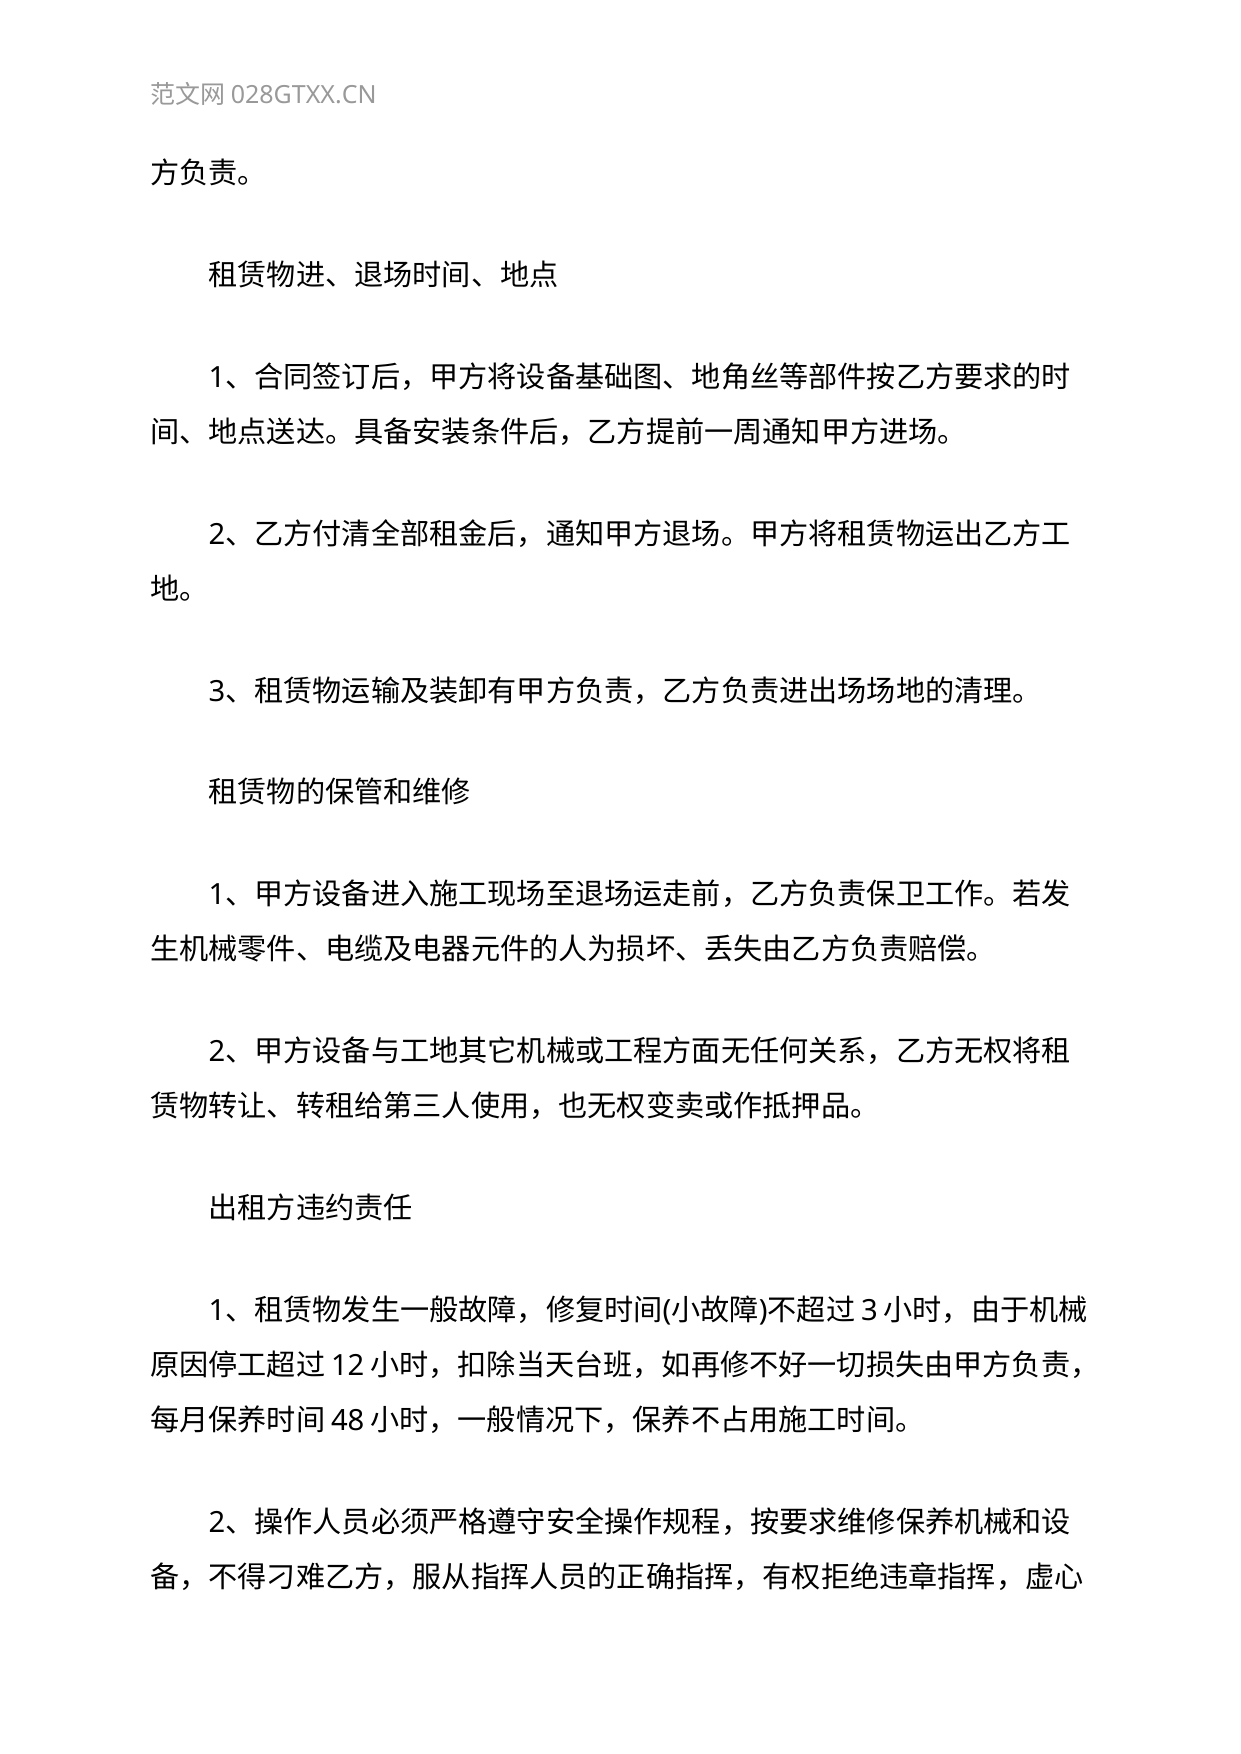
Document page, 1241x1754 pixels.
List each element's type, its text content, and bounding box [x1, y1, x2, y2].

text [150, 150, 1090, 192]
text 1、租赁物发生一般故障，修复时间(小故障)不超过3小时，由于机械原因停工超过12小时，扣除当天台班，如再修不好一切损失由甲方负责，每月保养时间48小时，一般情况下，保养不占用施工时间。 [150, 1286, 1090, 1438]
text 3、租赁物运输及装卸有甲方负责，乙方负责进出场场地的清理。 [150, 667, 1090, 709]
text 2、甲方设备与工地其它机械或工程方面无任何关系，乙方无权将租赁物转让、转租给第三人使用，也无权变卖或作抵押品。 [150, 1028, 1090, 1125]
text 出租方违约责任 [150, 1184, 1090, 1227]
text 2、乙方付清全部租金后，通知甲方退场。甲方将租赁物运出乙方工地。 [150, 510, 1090, 608]
text 租赁物进、退场时间、地点 [150, 252, 1090, 294]
text 租赁物的保管和维修 [150, 769, 1090, 811]
text 1、合同签订后，甲方将设备基础图、地角丝等部件按乙方要求的时间、地点送达。具备安装条件后，乙方提前一周通知甲方进场。 [150, 353, 1090, 451]
text 1、甲方设备进入施工现场至退场运走前，乙方负责保卫工作。若发生机械零件、电缆及电器元件的人为损坏、丢失由乙方负责赔偿。 [150, 871, 1090, 968]
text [150, 1498, 1090, 1595]
